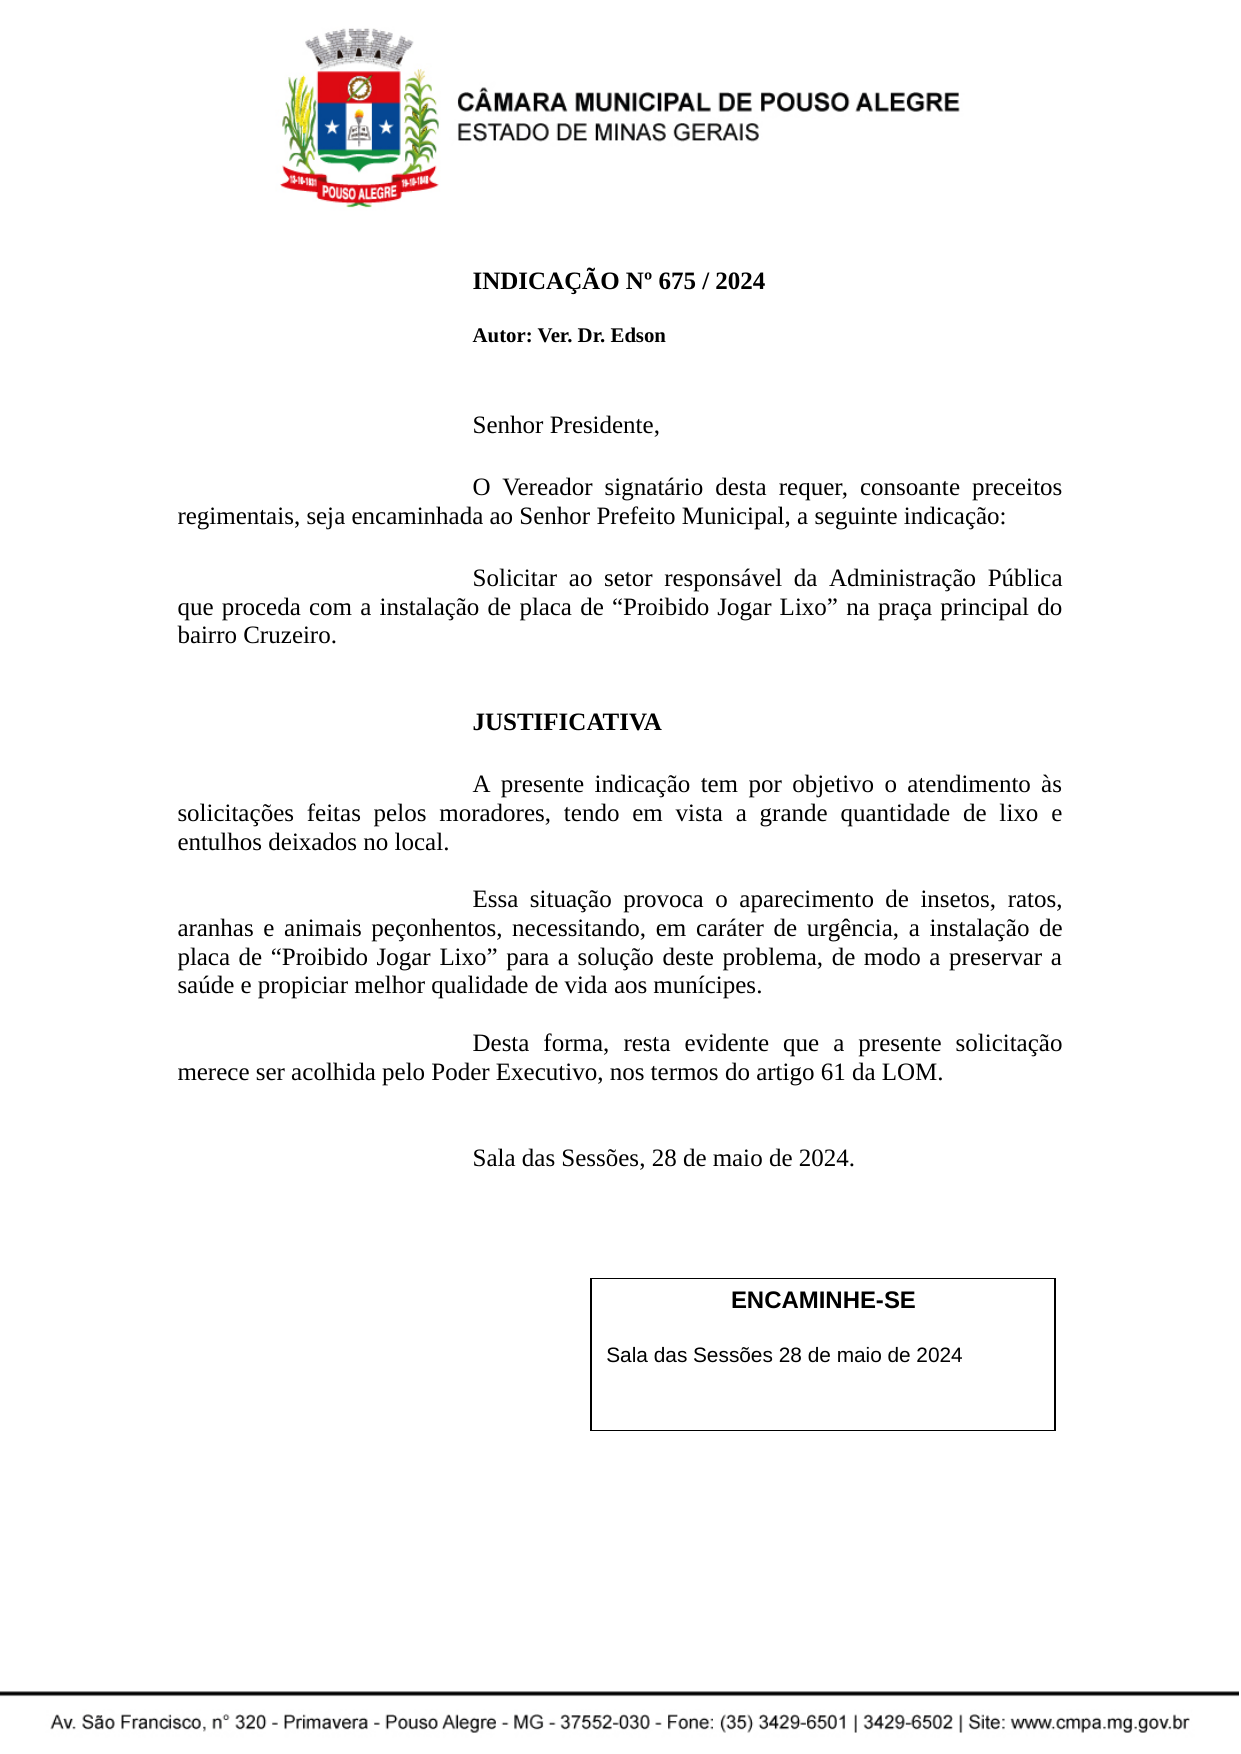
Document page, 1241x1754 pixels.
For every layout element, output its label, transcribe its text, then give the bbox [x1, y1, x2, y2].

text O Vereador signatário desta requer, consoante preceitos regimentais, seja encaminhada ao Senhor Prefeito Municipal, a seguinte indicação: [177, 472, 1063, 529]
text Autor: Ver. Dr. Edson [472, 323, 1063, 347]
text Senhor Presidente, [472, 410, 1063, 438]
text Sala das Sessões, 28 de maio de 2024. [472, 1143, 1063, 1172]
text Desta forma, resta evidente que a presente solicitação merece ser acolhida pelo Poder Executivo, nos termos do artigo 61 da LOM. [177, 1028, 1063, 1085]
text INDICAÇÃO Nº 675 / 2024 [472, 266, 1063, 294]
text Solicitar ao setor responsável da Administração Pública que proceda com a instalação de placa de “Proibido Jogar Lixo” na praça principal do bairro Cruzeiro. [177, 563, 1063, 649]
picture [0, 1655, 1239, 1752]
text JUSTIFICATIVA [177, 707, 1004, 736]
text A presente indicação tem por objetivo o atendimento às solicitações feitas pelos moradores, tendo em vista a grande quantidade de lixo e entulhos deixados no local. [177, 769, 1063, 855]
text Essa situação provoca o aparecimento de insetos, ratos, aranhas e animais peçonhentos, necessitando, em caráter de urgência, a instalação de placa de “Proibido Jogar Lixo” para a solução deste problema, de modo a preservar a saúde e propiciar melhor qualidade de vida aos munícipes. [177, 884, 1063, 999]
picture [0, 0, 1240, 237]
